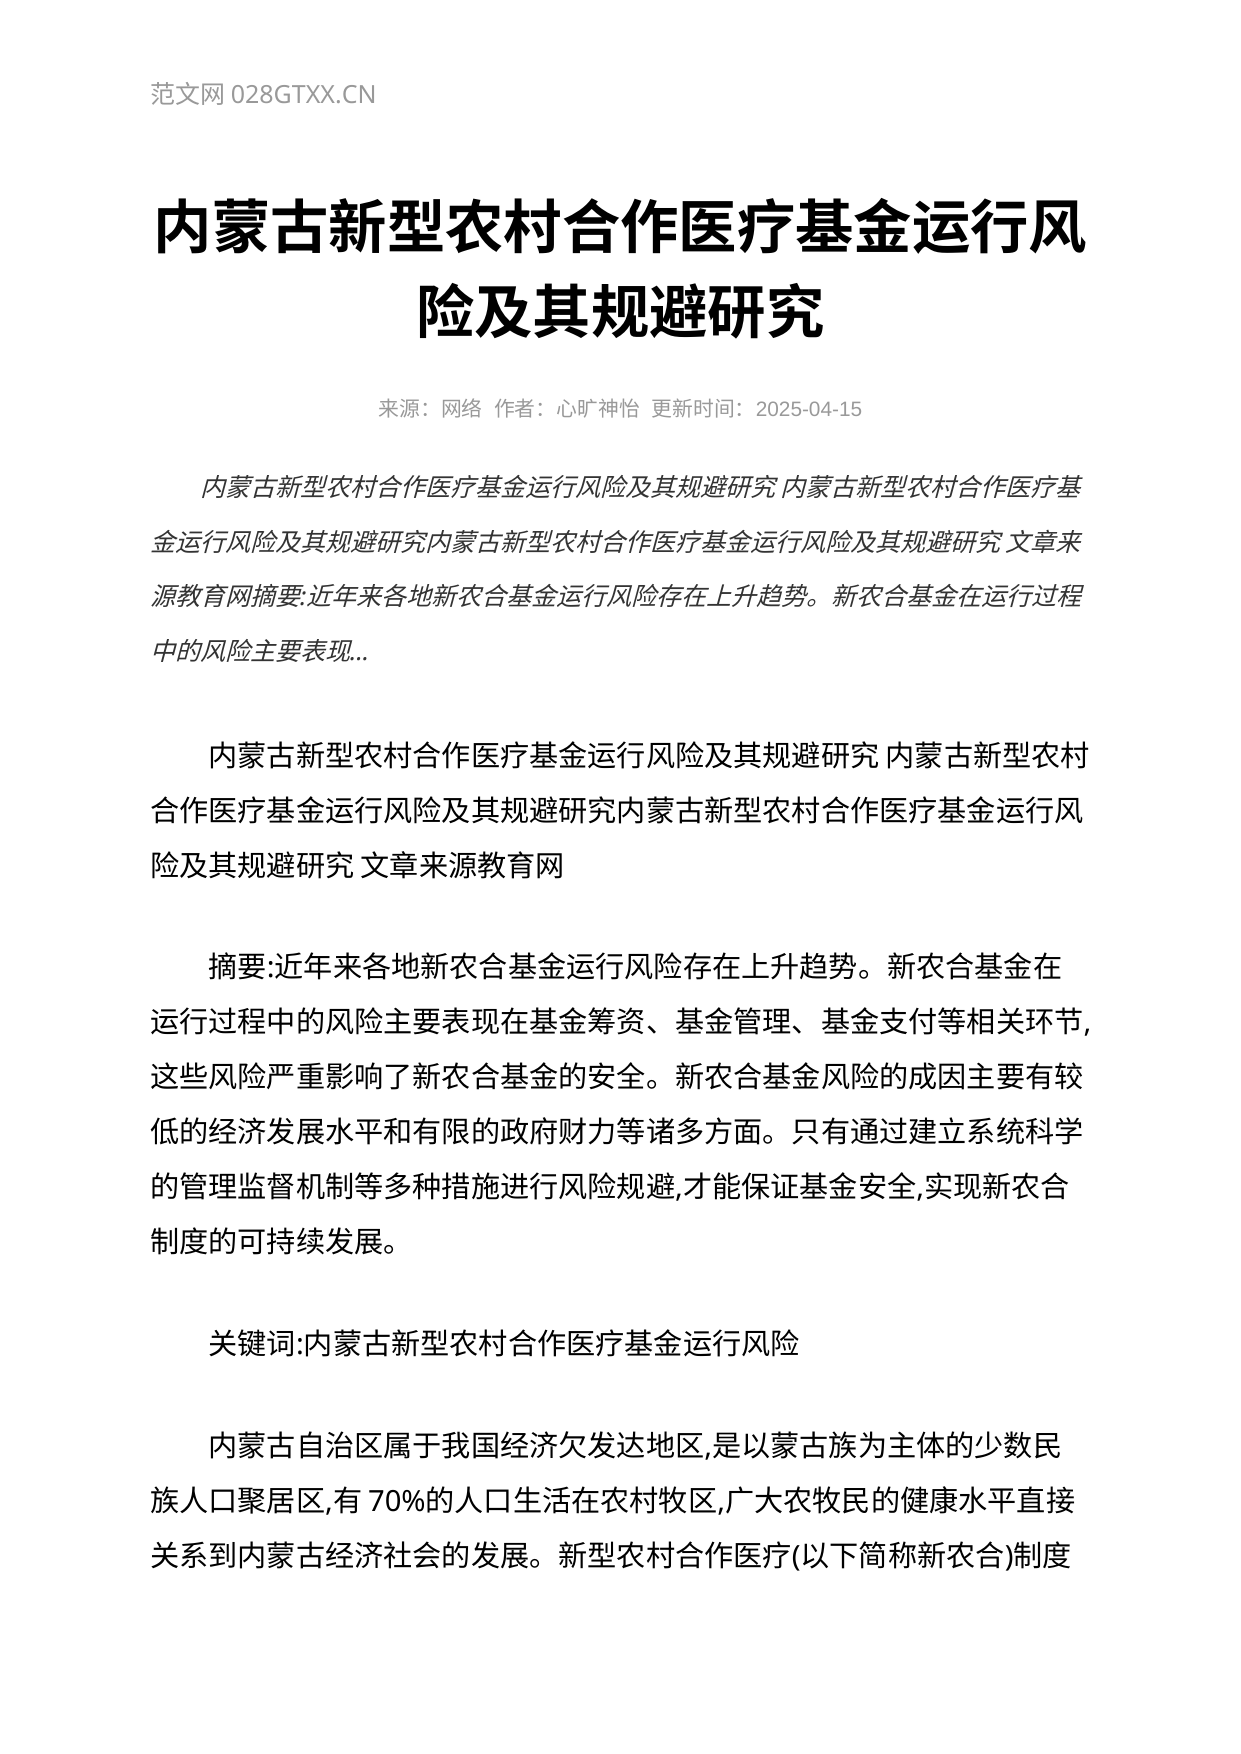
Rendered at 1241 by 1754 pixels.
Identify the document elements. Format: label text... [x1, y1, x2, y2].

text 内蒙古新型农村合作医疗基金运行风险及其规避研究 内蒙古新型农村合作医疗基金运行风险及其规避研究内蒙古新型农村合作医疗基金运行风险及其规避研究 文章来源教育网摘要:近年来各地新农合基金运行风险存在上升趋势。新农合基金在运行过程中的风险主要表现... [150, 468, 1090, 667]
text 关键词:内蒙古新型农村合作医疗基金运行风险 [150, 1320, 1090, 1363]
text 内蒙古新型农村合作医疗基金运行风险及其规避研究 内蒙古新型农村合作医疗基金运行风险及其规避研究内蒙古新型农村合作医疗基金运行风险及其规避研究 文章来源教育网 [150, 732, 1090, 884]
subtitle 内蒙古新型农村合作医疗基金运行风险及其规避研究 [150, 181, 1090, 350]
text 来源：网络 作者：心旷神怡 更新时间：2025-04-15 [150, 397, 1090, 421]
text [150, 1422, 1090, 1575]
text 摘要:近年来各地新农合基金运行风险存在上升趋势。新农合基金在运行过程中的风险主要表现在基金筹资、基金管理、基金支付等相关环节,这些风险严重影响了新农合基金的安全。新农合基金风险的成因主要有较低的经济发展水平和有限的政府财力等诸多方面。只有通过建立系统科学的管理监督机制等多种措施进行风险规避,才能保证基金安全,实现新农合制度的可持续发展。 [150, 944, 1090, 1261]
